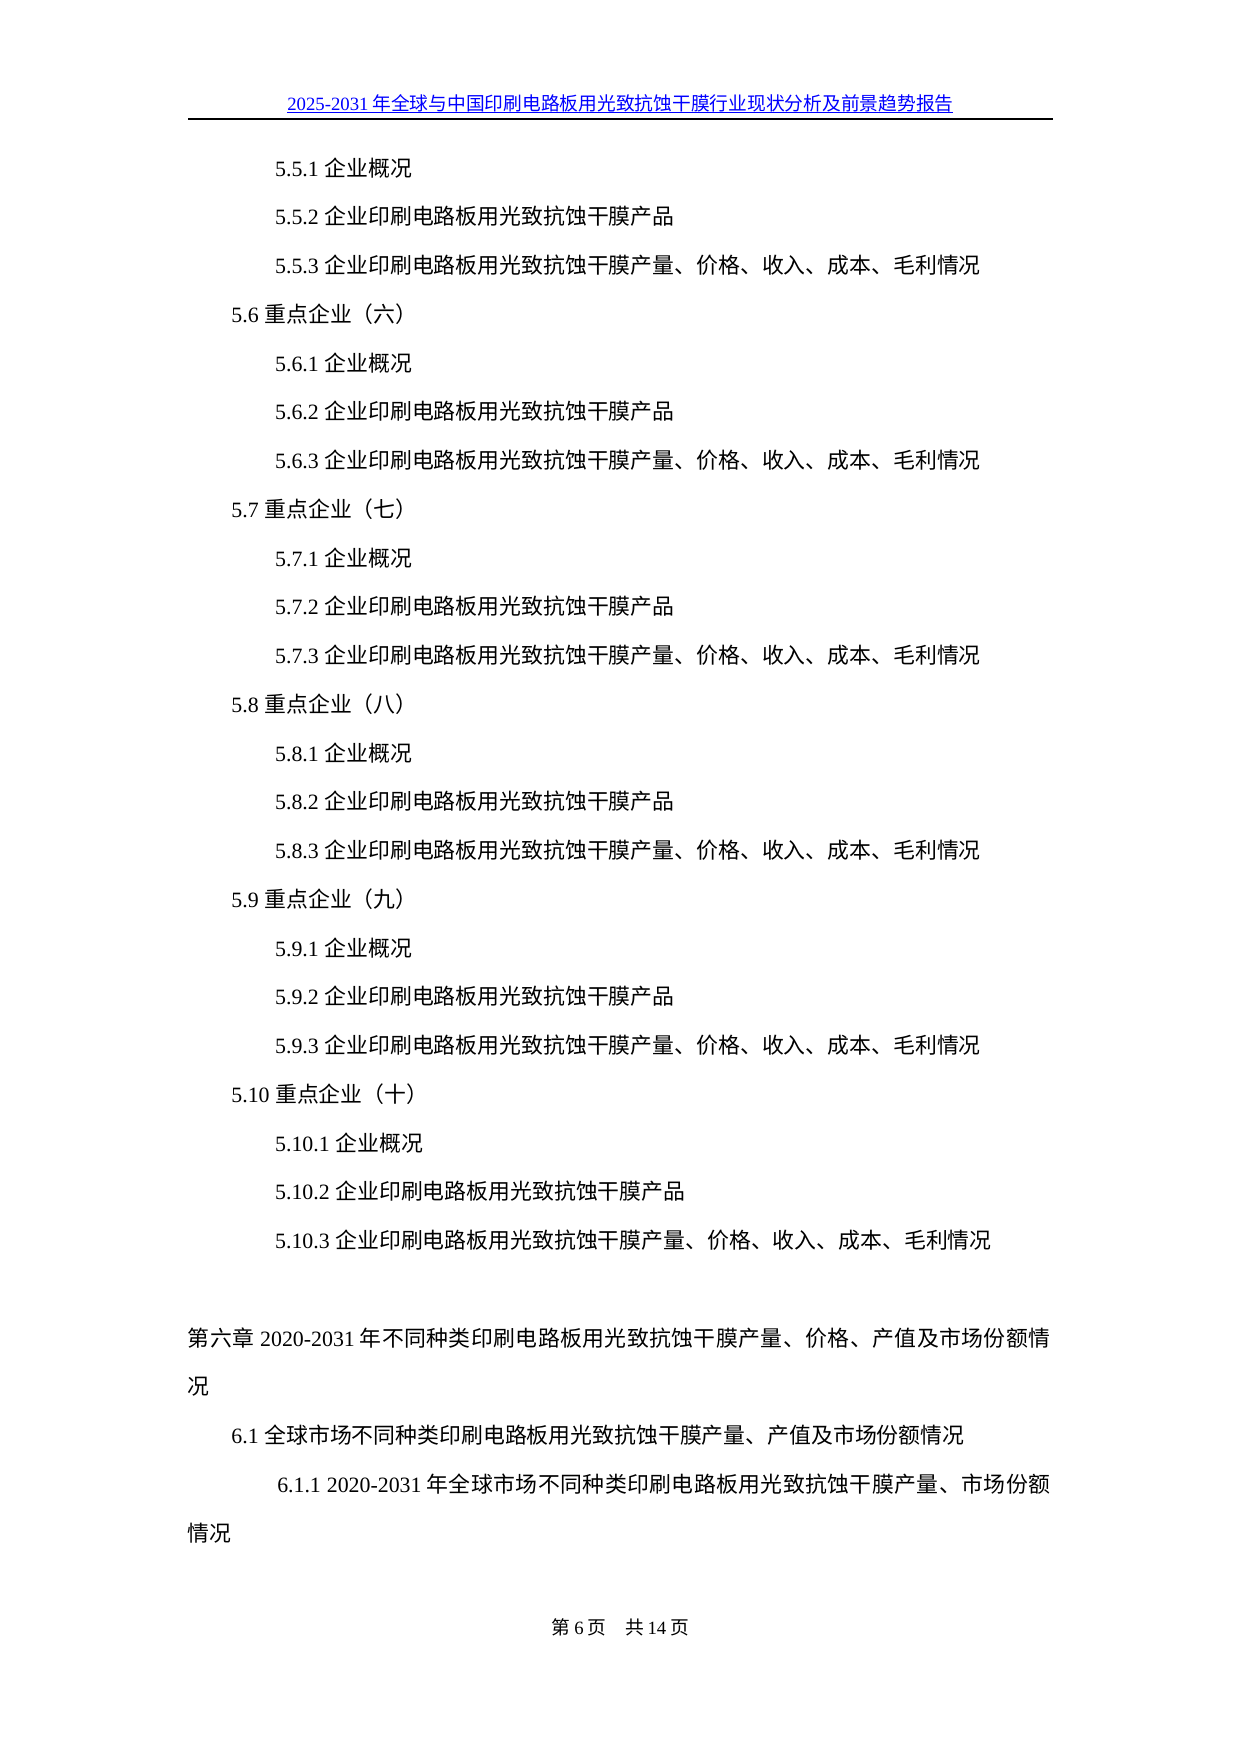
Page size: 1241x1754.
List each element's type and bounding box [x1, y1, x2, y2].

text [187, 150, 1053, 1548]
